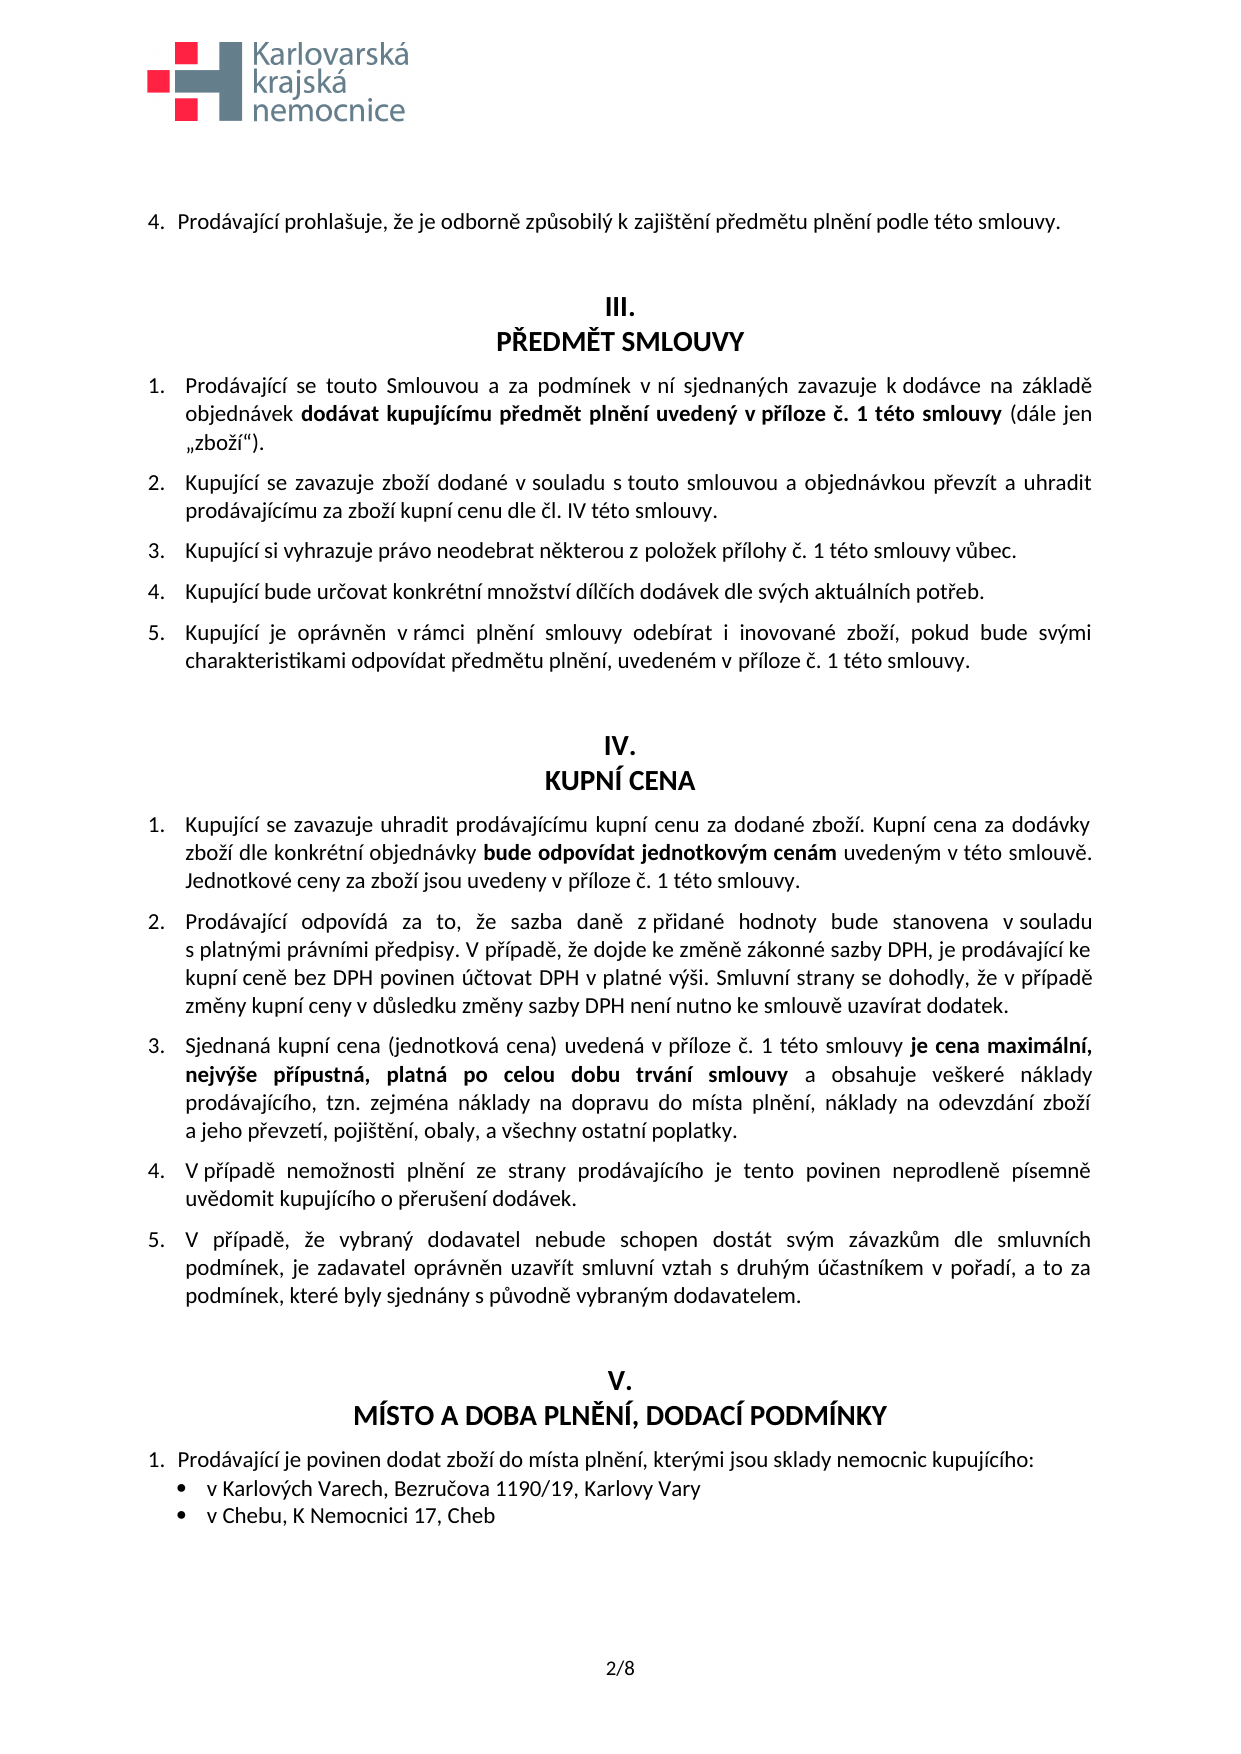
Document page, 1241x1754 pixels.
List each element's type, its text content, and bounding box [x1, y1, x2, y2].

picture [147, 42, 413, 122]
list Kupující se zavazuje uhradit prodávajícímu kupní cenu za dodané zboží. Kupní cena za dodávky zboží dle konkrétní objednávky bude odpovídat jednotkovým cenám uvedeným v této smlouvě. Jednotkové ceny za zboží jsou uvedeny v příloze č. 1 této smlouvy. [148, 811, 1093, 894]
list V případě nemožnosti plnění ze strany prodávajícího je tento povinen neprodleně písemně uvědomit kupujícího o přerušení dodávek. [148, 1156, 1093, 1212]
list Prodávající odpovídá za to, že sazba daně z přidané hodnoty bude stanovena v souladu s platnými právními předpisy. V případě, že dojde ke změně zákonné sazby DPH, je prodávající ke kupní ceně bez DPH povinen účtovat DPH v platné výši. Smluvní strany se dohodly, že v případě změny kupní ceny v důsledku změny sazby DPH není nutno ke smlouvě uzavírat dodatek. [148, 907, 1093, 1019]
list Kupující se zavazuje zboží dodané v souladu s touto smlouvou a objednávkou převzít a uhradit prodávajícímu za zboží kupní cenu dle čl. IV této smlouvy. [148, 468, 1093, 524]
subtitle Místo a doba plnění, dodací podmínky [148, 1397, 1093, 1433]
list V případě, že vybraný dodavatel nebude schopen dostát svým závazkům dle smluvních podmínek, je zadavatel oprávněn uzavřít smluvní vztah s druhým účastníkem v pořadí, a to za podmínek, které byly sjednány s původně vybraným dodavatelem. [148, 1225, 1093, 1309]
list Prodávající prohlašuje, že je odborně způsobilý k zajištění předmětu plnění podle této smlouvy. [148, 207, 1093, 235]
list Kupující si vyhrazuje právo neodebrat některou z položek přílohy č. 1 této smlouvy vůbec. [148, 537, 1093, 565]
list Prodávající je povinen dodat zboží do místa plnění, kterými jsou sklady nemocnic kupujícího: [148, 1446, 1093, 1474]
subtitle V. [148, 1362, 1093, 1397]
list Sjednaná kupní cena (jednotková cena) uvedená v příloze č. 1 této smlouvy je cena maximální, nejvýše přípustná, platná po celou dobu trvání smlouvy a obsahuje veškeré náklady prodávajícího, tzn. zejména náklady na dopravu do místa plnění, náklady na odevzdání zboží a jeho převzetí, pojištění, obaly, a všechny ostatní poplatky. [148, 1032, 1093, 1144]
subtitle III. [148, 288, 1093, 323]
list Kupující je oprávněn v rámci plnění smlouvy odebírat i inovované zboží, pokud bude svými charakteristikami odpovídat předmětu plnění, uvedeném v příloze č. 1 této smlouvy. [148, 618, 1093, 674]
list v Karlových Varech, Bezručova 1190/19, Karlovy Vary [177, 1474, 1093, 1502]
subtitle Kupní cena [148, 762, 1093, 798]
list Kupující bude určovat konkrétní množství dílčích dodávek dle svých aktuálních potřeb. [148, 577, 1093, 605]
list v Chebu, K Nemocnici 17, Cheb [177, 1502, 1093, 1530]
subtitle Předmět smlouvy [148, 323, 1093, 359]
list Prodávající se touto Smlouvou a za podmínek v ní sjednaných zavazuje k dodávce na základě objednávek dodávat kupujícímu předmět plnění uvedený v příloze č. 1 této smlouvy (dále jen „zboží“). [148, 372, 1093, 456]
subtitle IV. [148, 727, 1093, 762]
